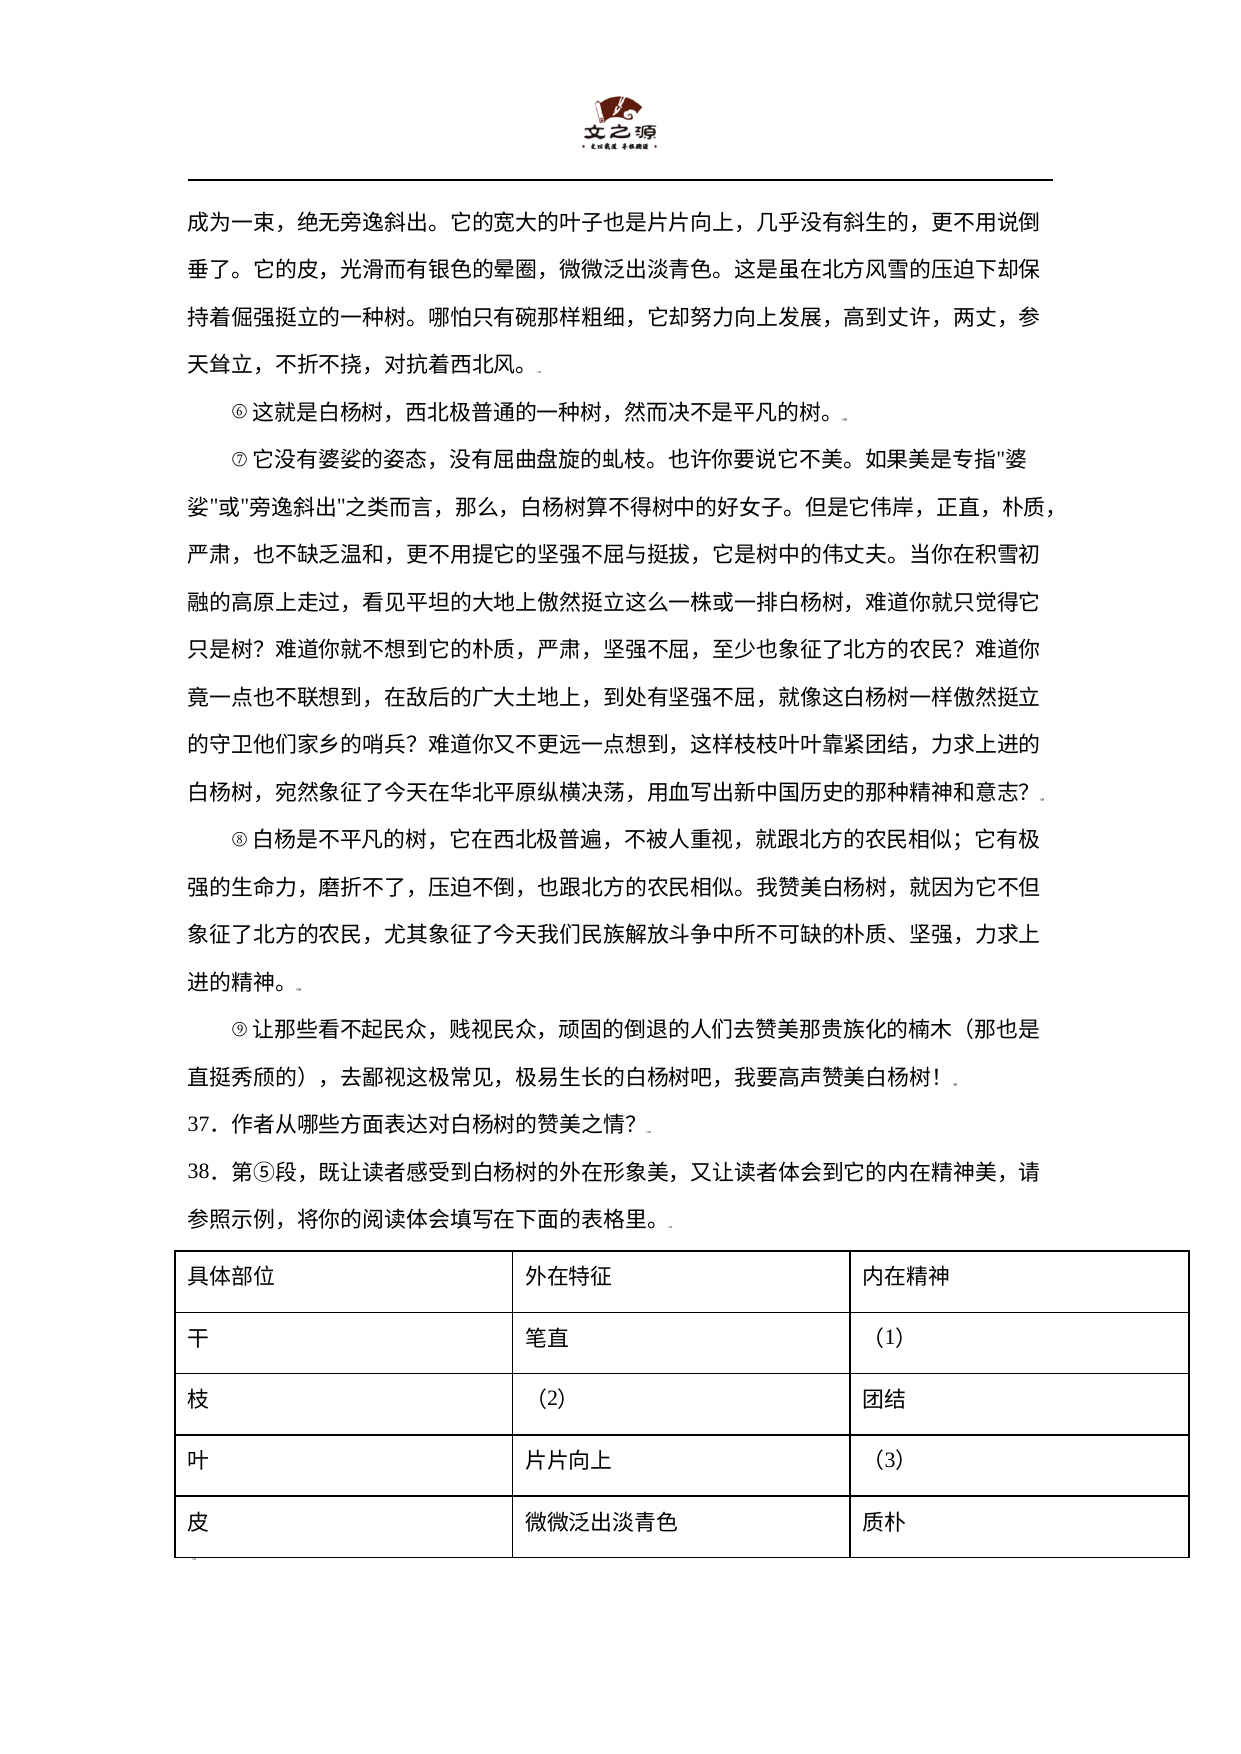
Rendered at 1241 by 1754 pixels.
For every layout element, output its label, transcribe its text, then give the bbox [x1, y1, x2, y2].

table_header 具体部位 [176, 1252, 512, 1311]
text 38．第⑤段，既让读者感受到白杨树的外在形象美，又让读者体会到它的内在精神美，请参照示例，将你的阅读体会填写在下面的表格里。 [187, 1155, 1053, 1234]
text 37．作者从哪些方面表达对白杨树的赞美之情？ [187, 1107, 1053, 1139]
text ⑨让那些看不起民众，贱视民众，顽固的倒退的人们去赞美那贵族化的楠木（那也是直挺秀颀的），去鄙视这极常见，极易生长的白杨树吧，我要高声赞美白杨树！ [187, 1012, 1053, 1092]
table_cell （1） [851, 1313, 1188, 1373]
table_cell 笔直 [513, 1313, 849, 1373]
table_cell 微微泛出淡青色 [513, 1497, 849, 1557]
text ⑦它没有婆娑的姿态，没有屈曲盘旋的虬枝。也许你要说它不美。如果美是专指"婆娑"或"旁逸斜出"之类而言，那么，白杨树算不得树中的好女子。但是它伟岸，正直，朴质，严肃，也不缺乏温和，更不用提它的坚强不屈与挺拔，它是树中的伟丈夫。当你在积雪初融的高原上走过，看见平坦的大地上傲然挺立这么一株或一排白杨树，难道你就只觉得它只是树？难道你就不想到它的朴质，严肃，坚强不屈，至少也象征了北方的农民？难道你竟一点也不联想到，在敌后的广大土地上，到处有坚强不屈，就像这白杨树一样傲然挺立的守卫他们家乡的哨兵？难道你又不更远一点想到，这样枝枝叶叶靠紧团结，力求上进的白杨树，宛然象征了今天在华北平原纵横决荡，用血写出新中国历史的那种精神和意志？ [187, 442, 1053, 807]
table_header 内在精神 [851, 1252, 1188, 1311]
table_cell 团结 [851, 1374, 1188, 1434]
text ⑧白杨是不平凡的树，它在西北极普遍，不被人重视，就跟北方的农民相似；它有极强的生命力，磨折不了，压迫不倒，也跟北方的农民相似。我赞美白杨树，就因为它不但象征了北方的农民，尤其象征了今天我们民族解放斗争中所不可缺的朴质、坚强，力求上进的精神。 [187, 822, 1053, 997]
table_cell 干 [176, 1313, 512, 1373]
table_cell 枝 [176, 1374, 512, 1434]
text ⑥这就是白杨树，西北极普通的一种树，然而决不是平凡的树。 [187, 395, 1053, 427]
table_cell 片片向上 [513, 1436, 849, 1495]
table_cell （2） [513, 1374, 849, 1434]
table_cell （3） [851, 1436, 1188, 1495]
table_cell 叶 [176, 1436, 512, 1495]
picture [543, 73, 698, 178]
table_cell 皮 [176, 1497, 512, 1557]
table_header 外在特征 [513, 1252, 849, 1311]
table_cell 质朴 [851, 1497, 1188, 1557]
